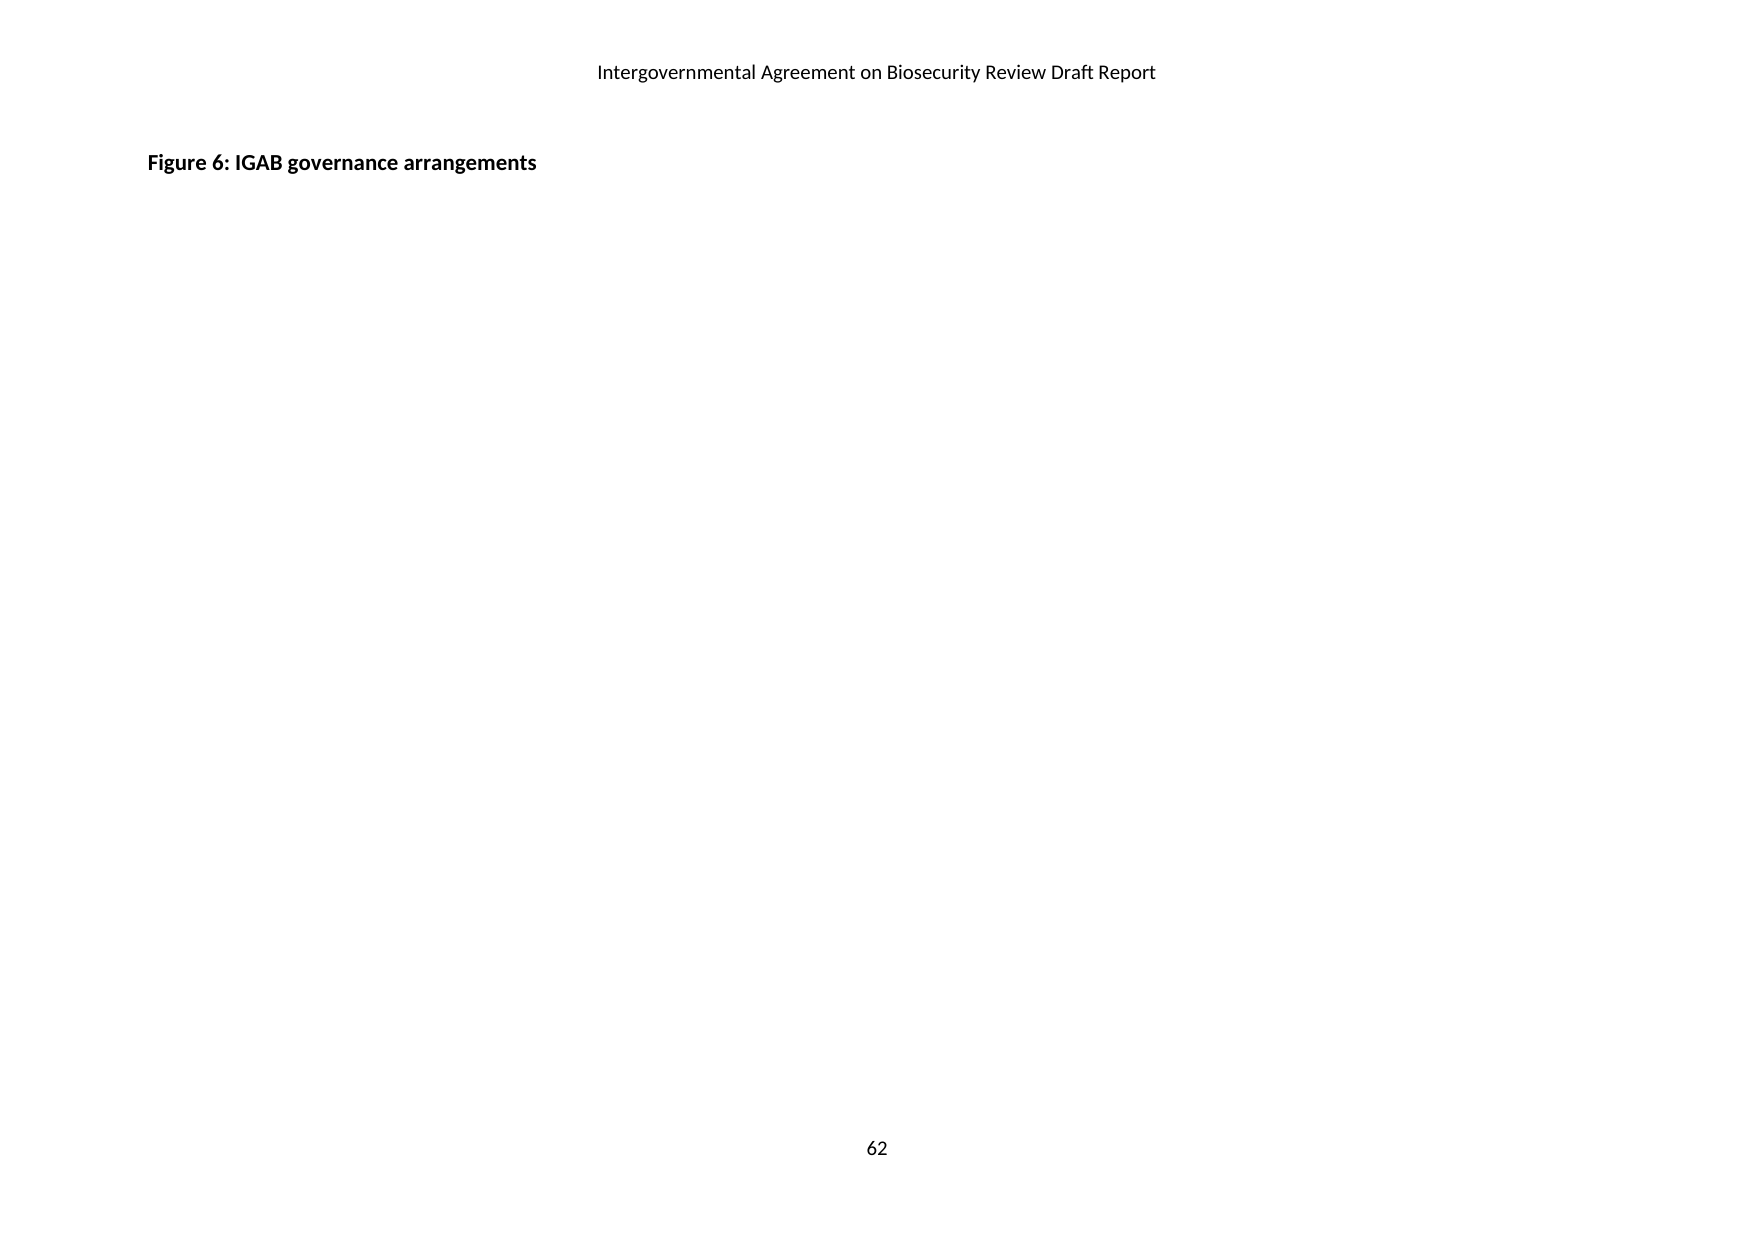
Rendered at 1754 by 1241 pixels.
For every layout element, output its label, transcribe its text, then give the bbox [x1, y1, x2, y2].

text Figure 6: IGAB governance arrangements [148, 148, 1606, 176]
